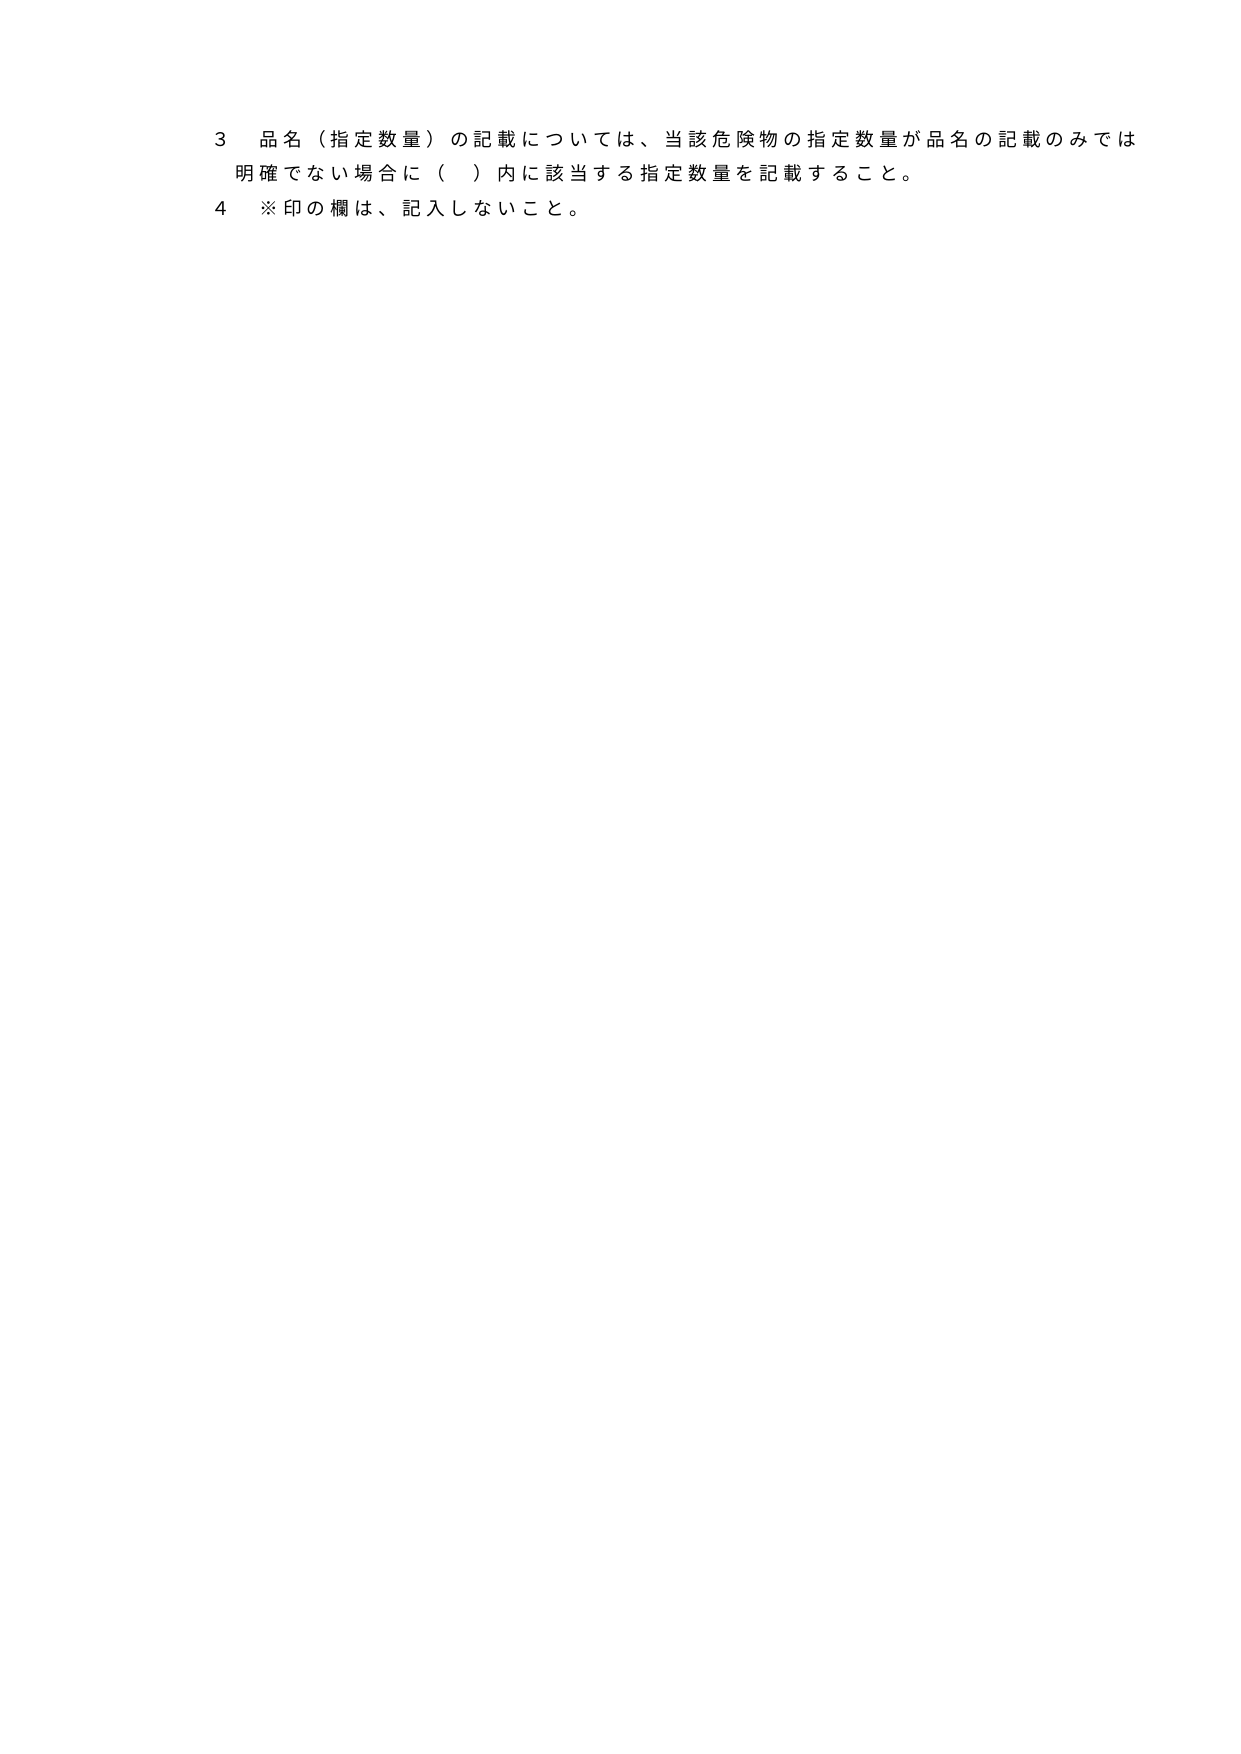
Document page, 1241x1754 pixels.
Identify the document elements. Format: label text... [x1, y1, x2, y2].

text ３ 品名（指定数量）の記載については、当該危険物の指定数量が品名の記載のみでは明確でない場合に（ ）内に該当する指定数量を記載すること。 [193, 121, 1143, 190]
text ４ ※印の欄は、記入しないこと。 [193, 190, 1115, 224]
